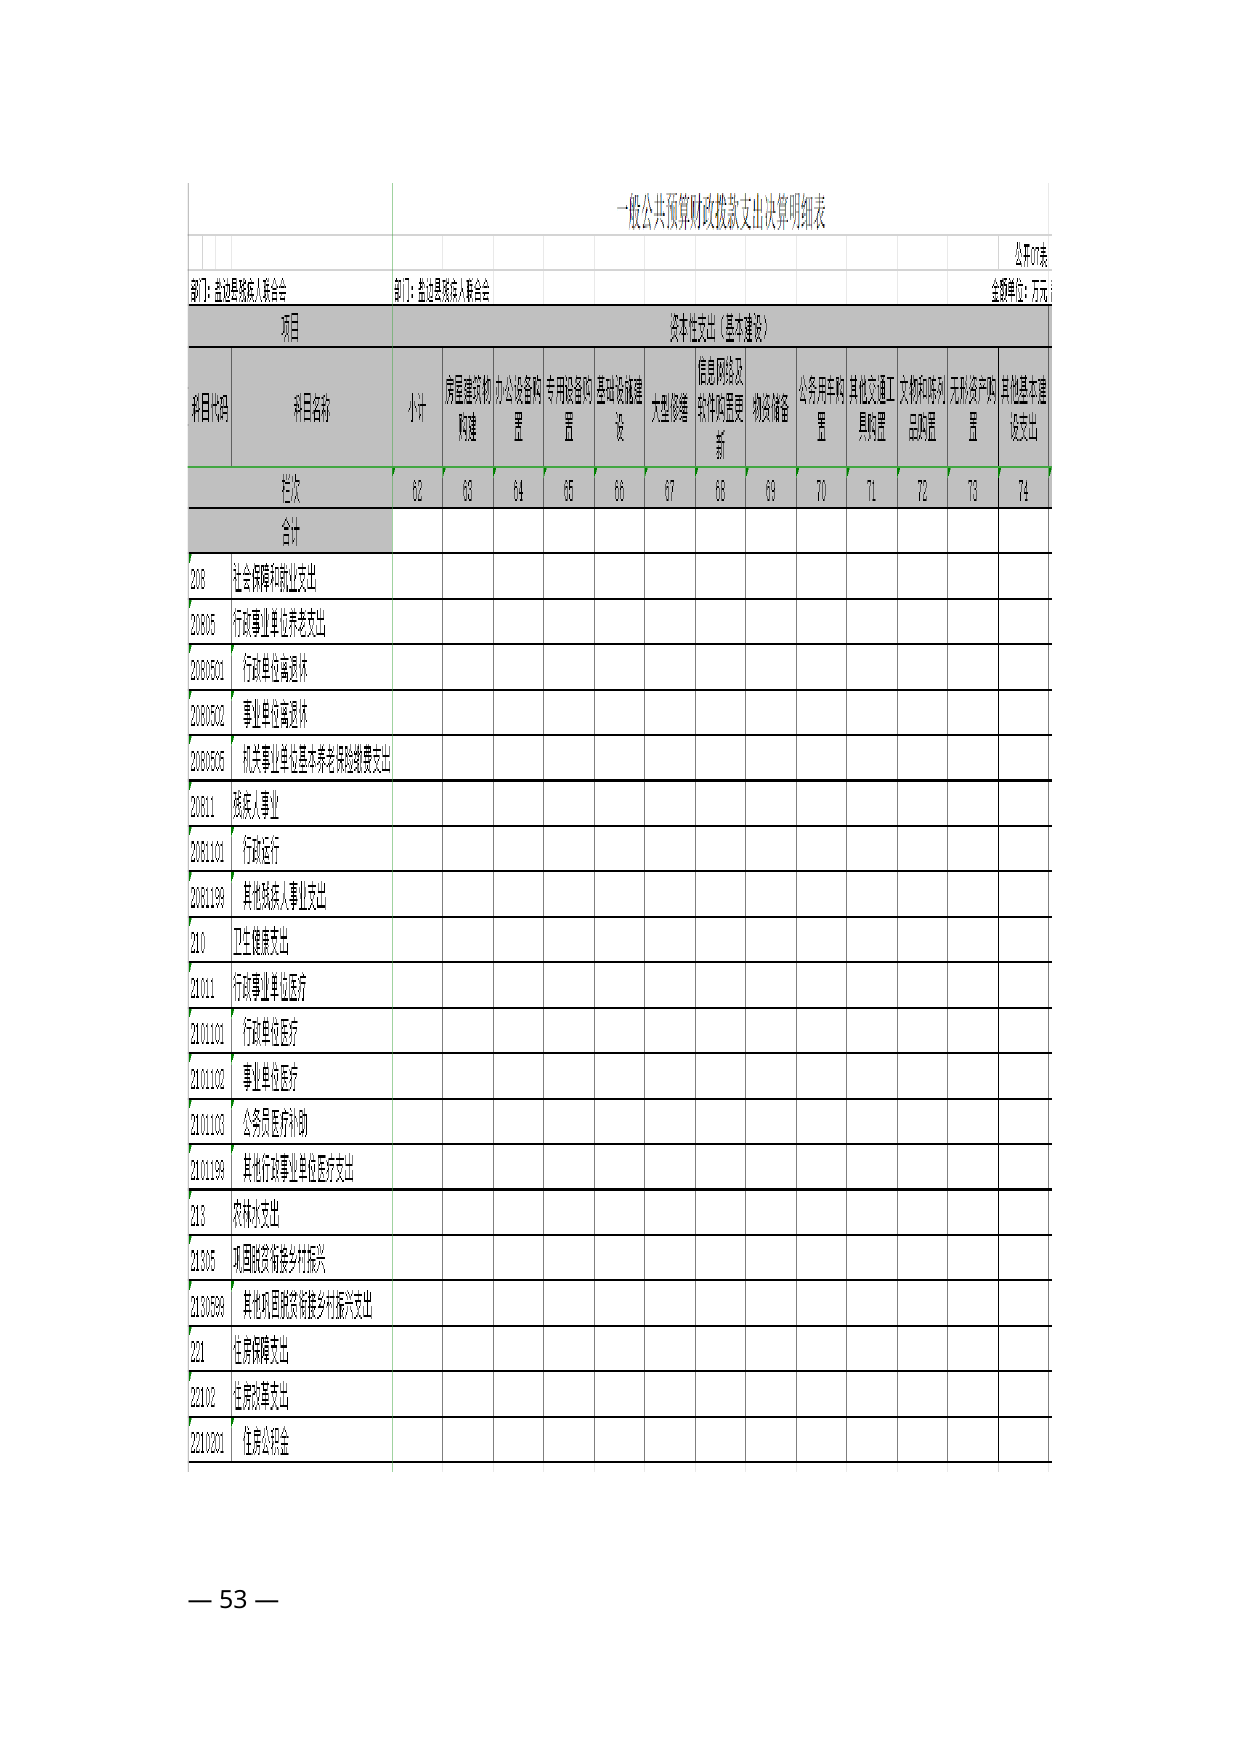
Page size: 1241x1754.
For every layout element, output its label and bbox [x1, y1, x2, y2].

picture [187, 183, 1052, 1472]
